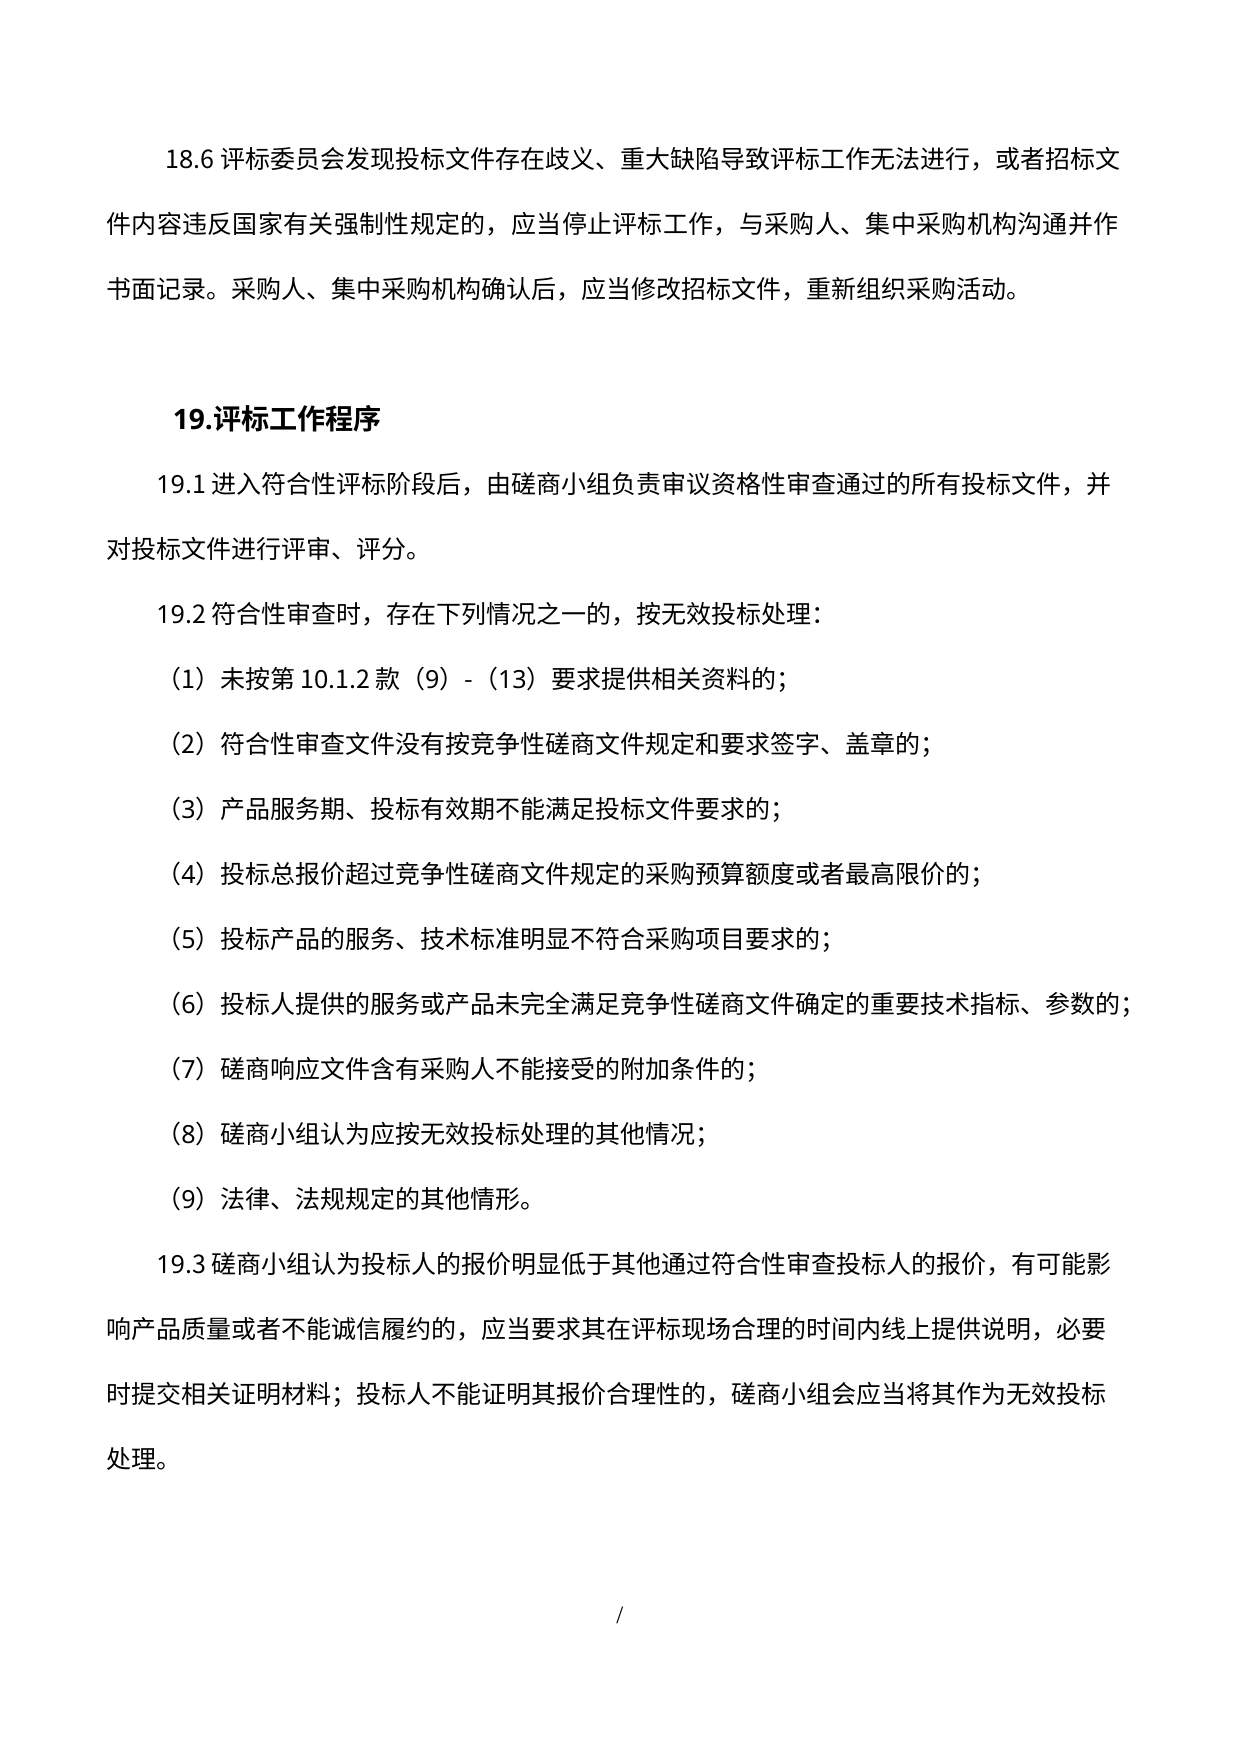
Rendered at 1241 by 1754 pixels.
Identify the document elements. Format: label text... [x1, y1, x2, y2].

text 18.6 评标委员会发现投标文件存在歧义、重大缺陷导致评标工作无法进行，或者招标文件内容违反国家有关强制性规定的，应当停止评标工作，与采购人、集中采购机构沟通并作书面记录。采购人、集中采购机构确认后，应当修改招标文件，重新组织采购活动。 [106, 125, 1122, 320]
text （4）投标总报价超过竞争性磋商文件规定的采购预算额度或者最高限价的； [106, 840, 1122, 905]
text （9）法律、法规规定的其他情形。 [106, 1165, 1122, 1230]
text （6）投标人提供的服务或产品未完全满足竞争性磋商文件确定的重要技术指标、参数的； [106, 970, 1122, 1035]
text 19.1进入符合性评标阶段后，由磋商小组负责审议资格性审查通过的所有投标文件，并对投标文件进行评审、评分。 [106, 450, 1122, 580]
text （7）磋商响应文件含有采购人不能接受的附加条件的； [106, 1035, 1122, 1100]
text 19.评标工作程序 [106, 385, 1122, 450]
text （2）符合性审查文件没有按竞争性磋商文件规定和要求签字、盖章的； [106, 710, 1122, 775]
text （3）产品服务期、投标有效期不能满足投标文件要求的； [106, 775, 1122, 840]
text （8）磋商小组认为应按无效投标处理的其他情况； [106, 1100, 1122, 1165]
text 19.2 符合性审查时，存在下列情况之一的，按无效投标处理： [106, 580, 1122, 645]
text （5）投标产品的服务、技术标准明显不符合采购项目要求的； [106, 905, 1122, 970]
text 19.3 磋商小组认为投标人的报价明显低于其他通过符合性审查投标人的报价，有可能影响产品质量或者不能诚信履约的，应当要求其在评标现场合理的时间内线上提供说明，必要时提交相关证明材料；投标人不能证明其报价合理性的，磋商小组会应当将其作为无效投标处理。 [106, 1230, 1122, 1490]
text （1）未按第10.1.2款（9）-（13）要求提供相关资料的； [106, 645, 1122, 710]
